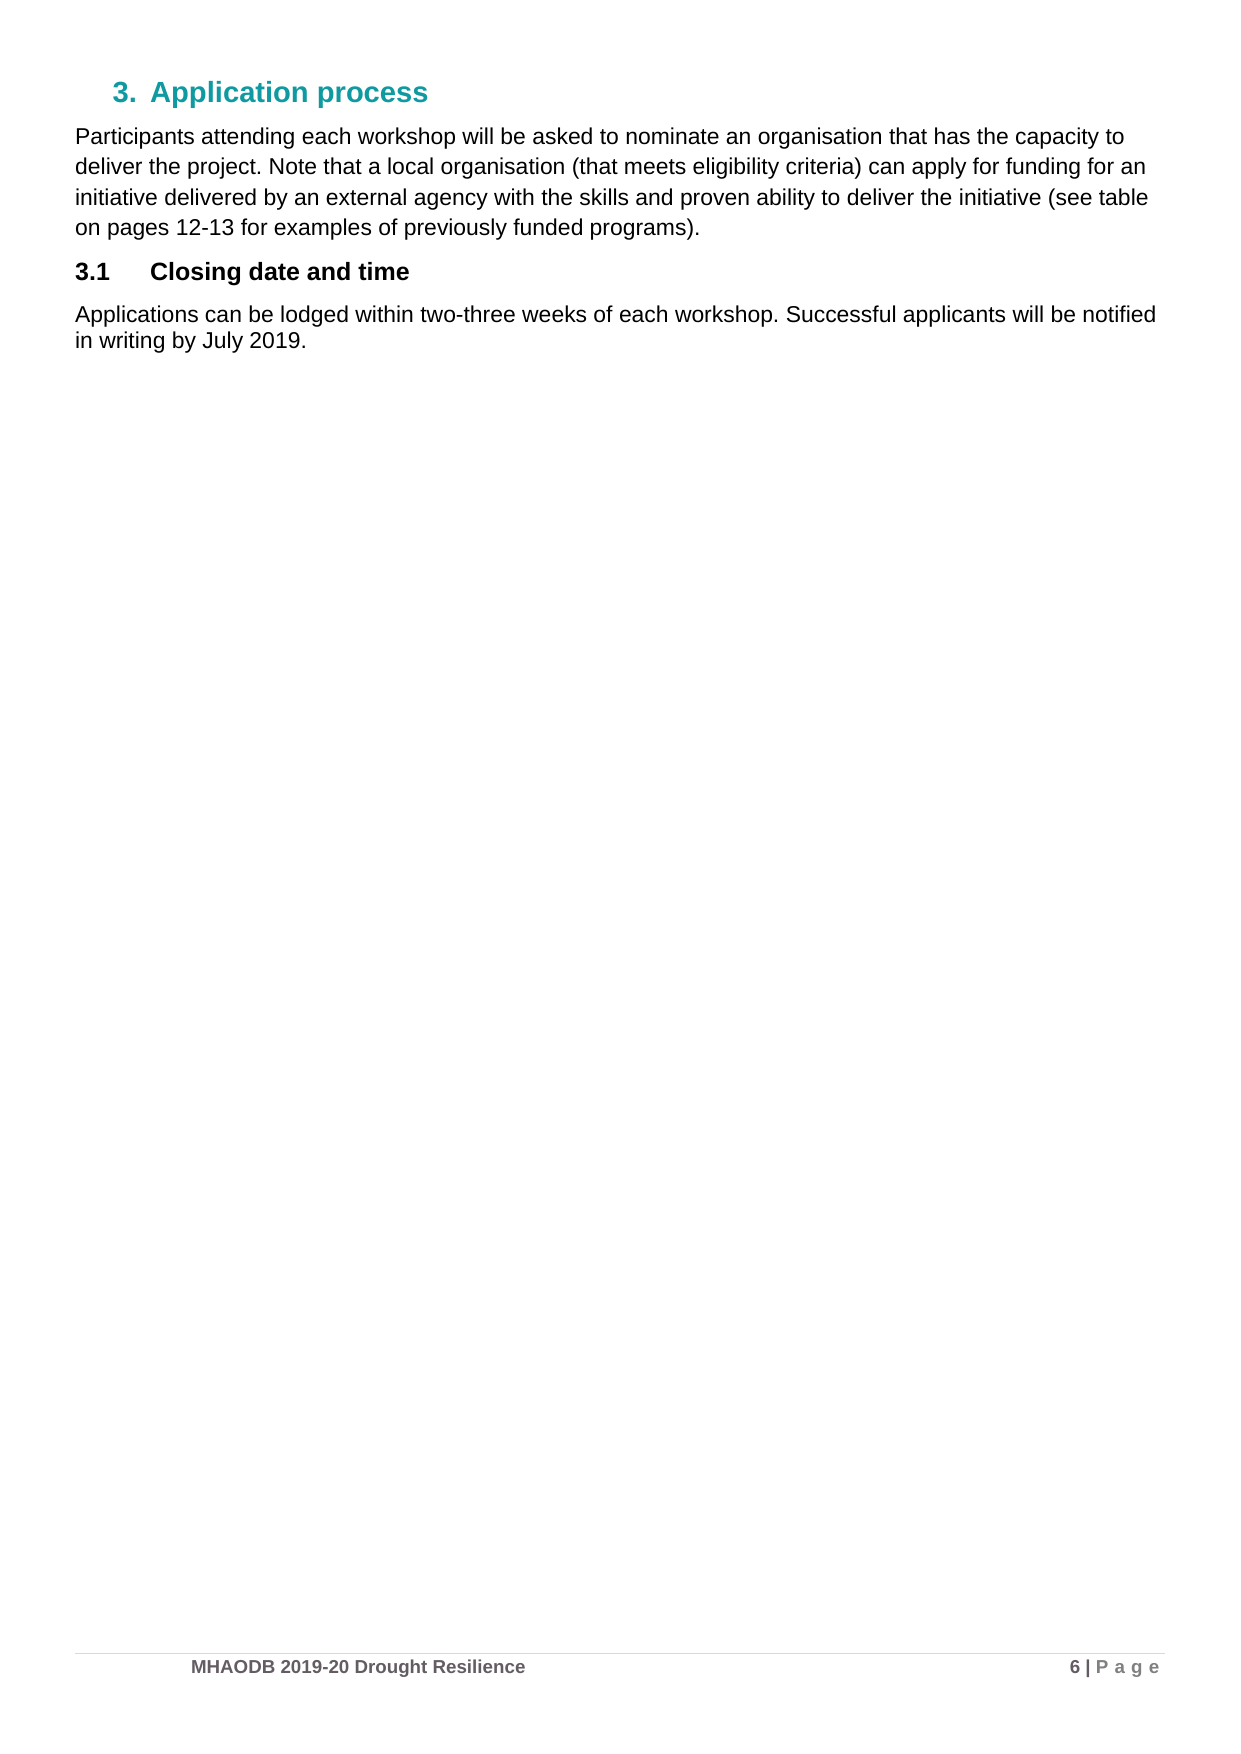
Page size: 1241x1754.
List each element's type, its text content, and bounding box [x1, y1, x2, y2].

text Applications can be lodged within two-three weeks of each workshop. Successful applicants will be notified in writing by July 2019. [75, 301, 1165, 353]
text Participants attending each workshop will be asked to nominate an organisation that has the capacity to deliver the project. Note that a local organisation (that meets eligibility criteria) can apply for funding for an initiative delivered by an external agency with the skills and proven ability to deliver the initiative (see table on pages 12-13 for examples of previously funded programs). [75, 123, 1165, 240]
subtitle 3.1 Closing date and time [75, 256, 1165, 285]
subtitle Application process [112, 75, 1165, 108]
